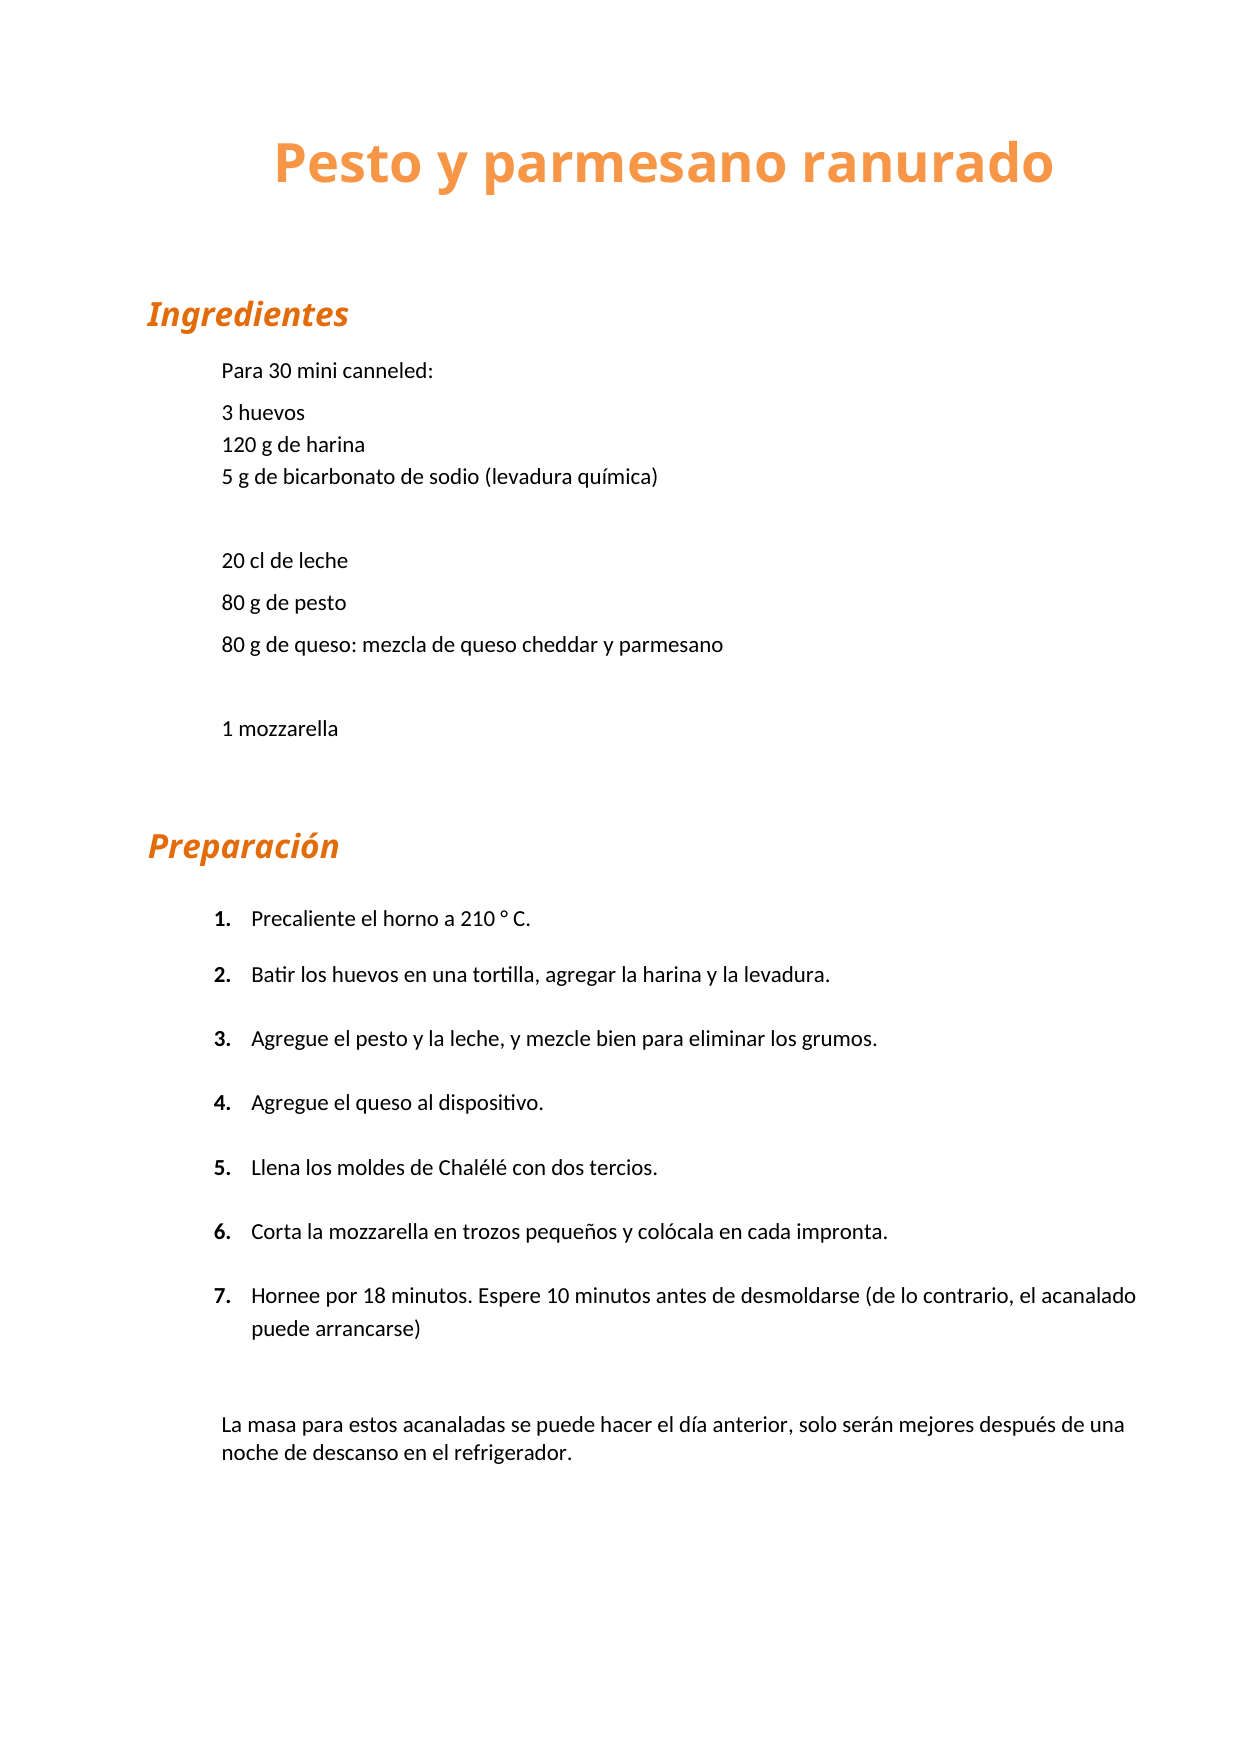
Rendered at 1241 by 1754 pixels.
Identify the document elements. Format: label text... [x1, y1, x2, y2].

text La masa para estos acanaladas se puede hacer el día anterior, solo serán mejores después de una noche de descanso en el refrigerador. [221, 1410, 1181, 1466]
text 3 huevos [221, 398, 1181, 426]
list Precaliente el horno a 210 ° C. [213, 904, 1181, 932]
text 1 mozzarella [221, 714, 1181, 742]
subtitle Pesto y parmesano ranurado [148, 124, 1181, 198]
list Hornee por 18 minutos. Espere 10 minutos antes de desmoldarse (de lo contrario, el acanalado puede arrancarse) [213, 1282, 1181, 1342]
text 5 g de bicarbonato de sodio (levadura química) [221, 462, 1181, 490]
text 120 g de harina [221, 430, 1181, 458]
subtitle Ingredientes [148, 291, 1181, 337]
text Para 30 mini canneled: [221, 356, 1181, 384]
subtitle Preparación [148, 823, 1181, 868]
list Batir los huevos en una tortilla, agregar la harina y la levadura. [213, 960, 1181, 988]
text 80 g de pesto [221, 588, 1181, 616]
list Corta la mozzarella en trozos pequeños y colócala en cada impronta. [213, 1217, 1181, 1245]
text 20 cl de leche [221, 546, 1181, 574]
list Agregue el pesto y la leche, y mezcle bien para eliminar los grumos. [213, 1024, 1181, 1052]
list Agregue el queso al dispositivo. [213, 1088, 1181, 1117]
list Llena los moldes de Chalélé con dos tercios. [213, 1153, 1181, 1181]
text 80 g de queso: mezcla de queso cheddar y parmesano [221, 630, 1181, 658]
